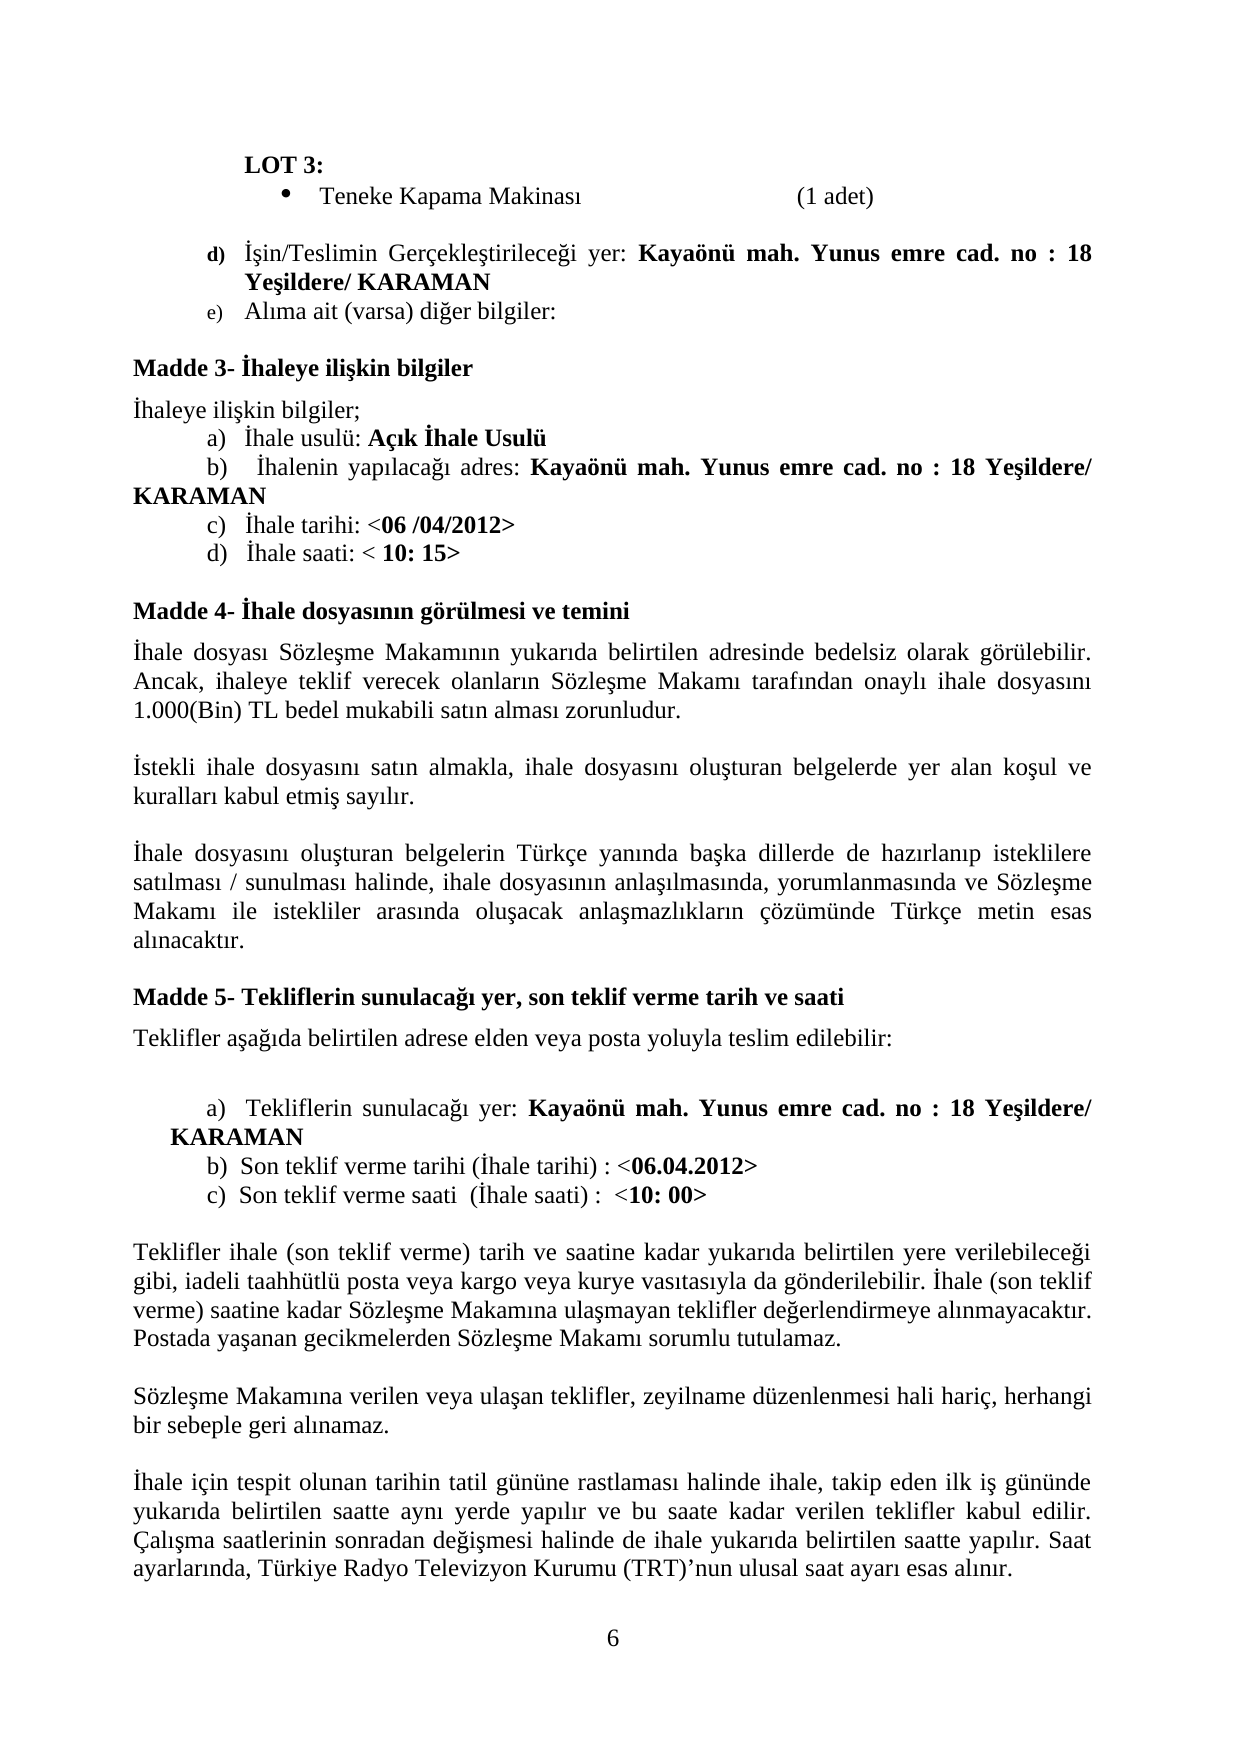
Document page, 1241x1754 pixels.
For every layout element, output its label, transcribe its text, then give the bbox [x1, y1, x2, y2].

list LOT 3: [244, 150, 1093, 179]
text İhale için tespit olunan tarihin tatil gününe rastlaması halinde ihale, takip eden ilk iş gününde yukarıda belirtilen saatte aynı yerde yapılır ve bu saate kadar verilen teklifler kabul edilir. Çalışma saatlerinin sonradan değişmesi halinde de ihale yukarıda belirtilen saatte yapılır. Saat ayarlarında, Türkiye Radyo Televizyon Kurumu (TRT)’nun ulusal saat ayarı esas alınır. [133, 1467, 1093, 1582]
text İhale dosyası Sözleşme Makamının yukarıda belirtilen adresinde bedelsiz olarak görülebilir. Ancak, ihaleye teklif verecek olanların Sözleşme Makamı tarafından onaylı ihale dosyasını 1.000(Bin) TL bedel mukabili satın alması zorunludur. [133, 637, 1093, 723]
text Teklifler aşağıda belirtilen adrese elden veya posta yoluyla teslim edilebilir: [133, 1023, 1093, 1052]
text a) Tekliflerin sunulacağı yer: Kayaönü mah. Yunus emre cad. no : 18 Yeşildere/ KARAMAN [170, 1093, 1093, 1151]
list İşin/Teslimin Gerçekleştirileceği yer: Kayaönü mah. Yunus emre cad. no : 18 Yeşildere/ KARAMAN [207, 238, 1093, 296]
text Madde 4- İhale dosyasının görülmesi ve temini [133, 596, 1093, 625]
text İhaleye ilişkin bilgiler; [133, 395, 1093, 423]
text İstekli ihale dosyasını satın almakla, ihale dosyasını oluşturan belgelerde yer alan koşul ve kuralları kabul etmiş sayılır. [133, 752, 1093, 810]
text c) İhale tarihi: <06 /04/2012> [133, 510, 1093, 538]
list Teneke Kapama Makinası (1 adet) [282, 179, 1093, 210]
text Teklifler ihale (son teklif verme) tarih ve saatine kadar yukarıda belirtilen yere verilebileceği gibi, iadeli taahhütlü posta veya kargo veya kurye vasıtasıyla da gönderilebilir. İhale (son teklif verme) saatine kadar Sözleşme Makamına ulaşmayan teklifler değerlendirmeye alınmayacaktır. Postada yaşanan gecikmelerden Sözleşme Makamı sorumlu tutulamaz. [133, 1237, 1093, 1352]
text İhale dosyasını oluşturan belgelerin Türkçe yanında başka dillerde de hazırlanıp isteklilere satılması / sunulması halinde, ihale dosyasının anlaşılmasında, yorumlanmasında ve Sözleşme Makamı ile istekliler arasında oluşacak anlaşmazlıkların çözümünde Türkçe metin esas alınacaktır. [133, 838, 1093, 953]
text Madde 5- Tekliflerin sunulacağı yer, son teklif verme tarih ve saati [133, 982, 1093, 1011]
list İhale usulü: Açık İhale Usulü [207, 423, 1093, 452]
list Alıma ait (varsa) diğer bilgiler: [207, 296, 1093, 325]
text Sözleşme Makamına verilen veya ulaşan teklifler, zeyilname düzenlenmesi hali hariç, herhangi bir sebeple geri alınamaz. [133, 1381, 1093, 1438]
text b) Son teklif verme tarihi (İhale tarihi) : <06.04.2012> [170, 1151, 1093, 1180]
text c) Son teklif verme saati (İhale saati) : <10: 00> [170, 1180, 1093, 1208]
text Madde 3- İhaleye ilişkin bilgiler [133, 353, 1093, 382]
text d) İhale saati: < 10: 15> [133, 538, 1093, 567]
text b) İhalenin yapılacağı adres: Kayaönü mah. Yunus emre cad. no : 18 Yeşildere/ KARAMAN [133, 452, 1093, 510]
